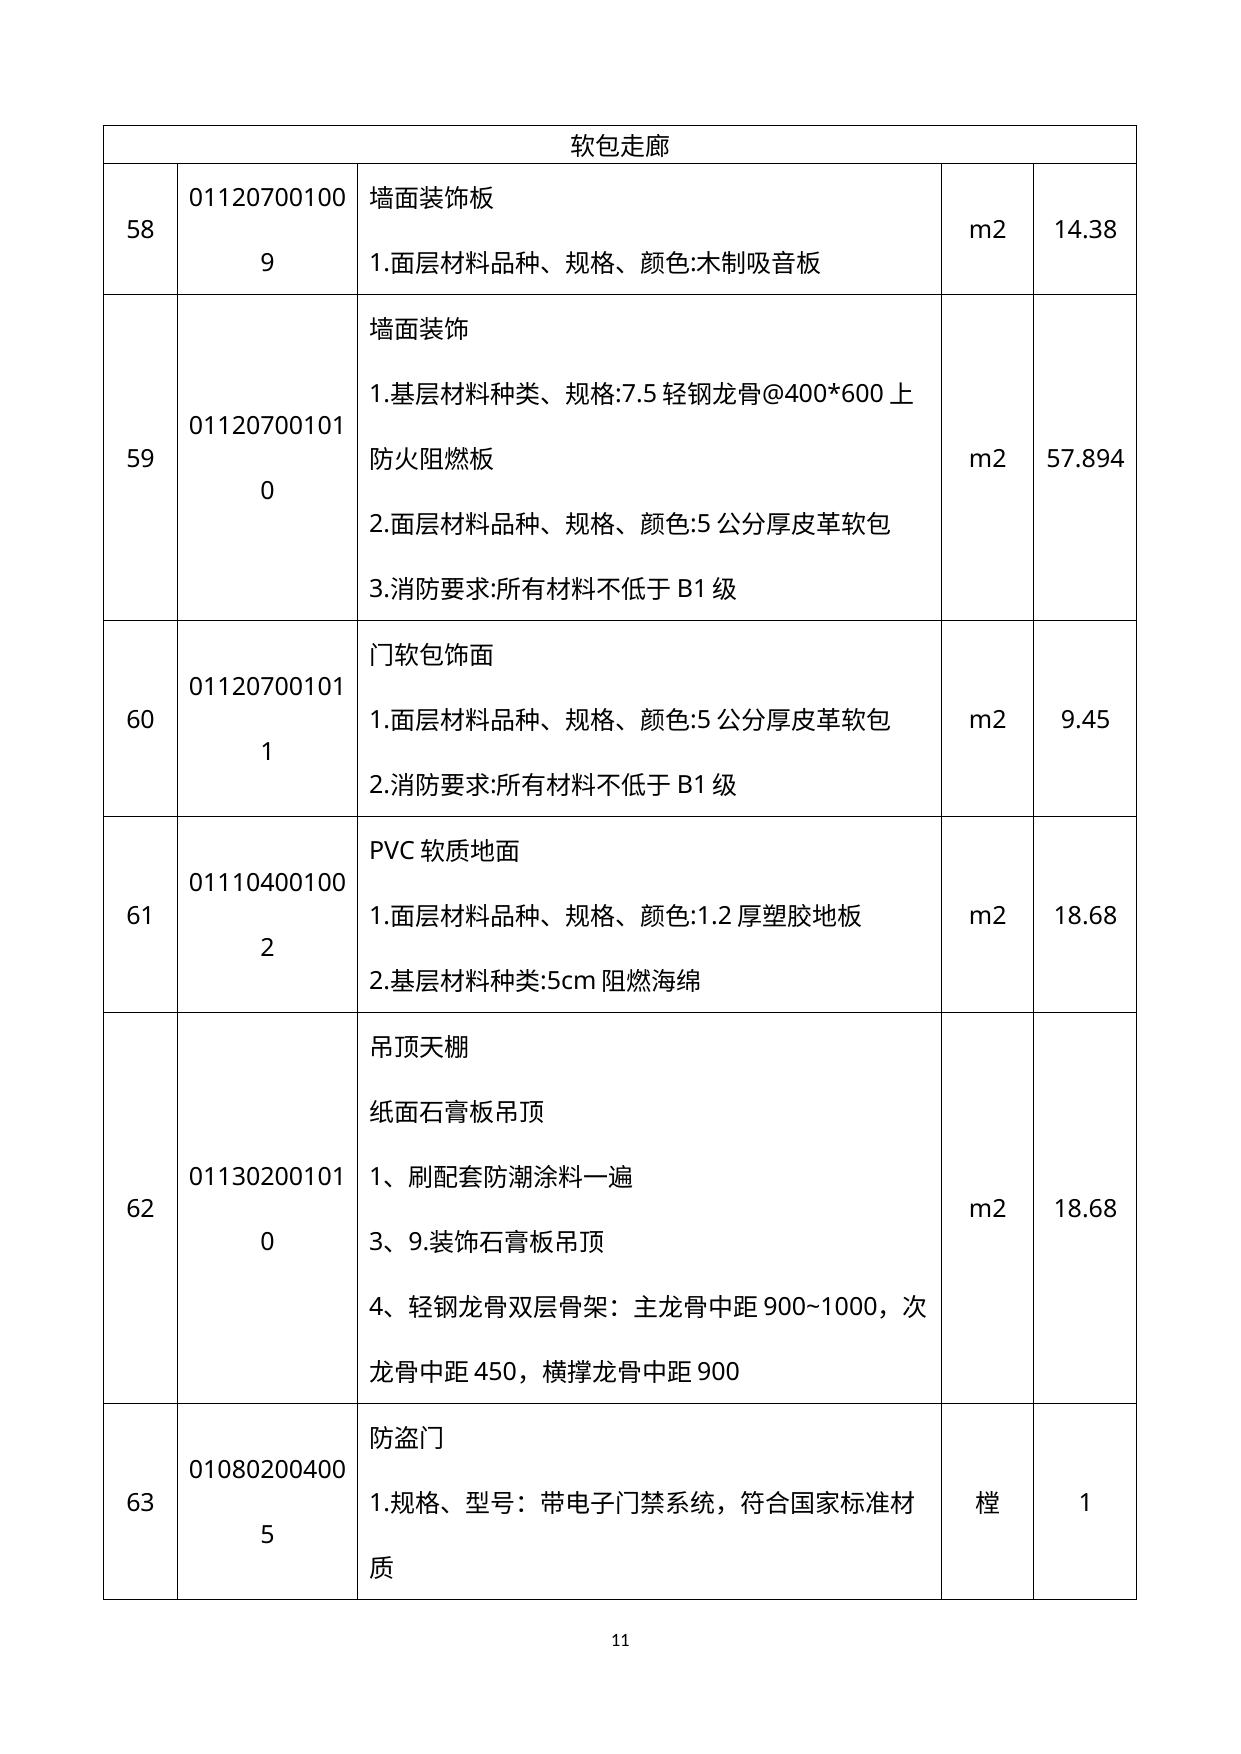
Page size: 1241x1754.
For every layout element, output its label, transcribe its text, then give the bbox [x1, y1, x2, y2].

table_cell 软包走廊 [104, 126, 1136, 163]
table_cell 9.45 [1034, 621, 1136, 816]
table_cell 57.894 [1034, 295, 1136, 620]
table_cell PVC软质地面 1.面层材料品种、规格、颜色:1.2厚塑胶地板 2.基层材料种类:5cm阻燃海绵 [358, 817, 941, 1012]
table_cell 18.68 [1034, 817, 1136, 1012]
table_cell 011207001009 [178, 164, 357, 294]
table_cell 门软包饰面 1.面层材料品种、规格、颜色:5公分厚皮革软包 2.消防要求:所有材料不低于B1级 [358, 621, 941, 816]
table_cell m2 [942, 817, 1033, 1012]
table_cell 011207001010 [178, 295, 357, 620]
table_cell 吊顶天棚 纸面石膏板吊顶 1、刷配套防潮涂料一遍 3、9.装饰石膏板吊顶 4、轻钢龙骨双层骨架：主龙骨中距900~1000，次龙骨中距450，横撑龙骨中距900 [358, 1013, 941, 1403]
table_cell m2 [942, 295, 1033, 620]
table_cell 010802004005 [178, 1404, 357, 1599]
table_cell m2 [942, 164, 1033, 294]
table_cell 58 [104, 164, 177, 294]
table_cell 14.38 [1034, 164, 1136, 294]
table_cell 18.68 [1034, 1013, 1136, 1403]
table_cell 011302001010 [178, 1013, 357, 1403]
table_cell 011104001002 [178, 817, 357, 1012]
table_cell 1 [1034, 1404, 1136, 1599]
table_cell m2 [942, 621, 1033, 816]
table_cell 樘 [942, 1404, 1033, 1599]
table_cell 61 [104, 817, 177, 1012]
table_cell 63 [104, 1404, 177, 1599]
table_cell 011207001011 [178, 621, 357, 816]
table_cell 59 [104, 295, 177, 620]
table_cell 60 [104, 621, 177, 816]
table_cell 墙面装饰 1.基层材料种类、规格:7.5轻钢龙骨@400*600上防火阻燃板 2.面层材料品种、规格、颜色:5公分厚皮革软包 3.消防要求:所有材料不低于B1级 [358, 295, 941, 620]
table_cell m2 [942, 1013, 1033, 1403]
table_cell 墙面装饰板 1.面层材料品种、规格、颜色:木制吸音板 [358, 164, 941, 294]
table_cell 防盗门 1.规格、型号：带电子门禁系统，符合国家标准材质 [358, 1404, 941, 1599]
table_cell 62 [104, 1013, 177, 1403]
